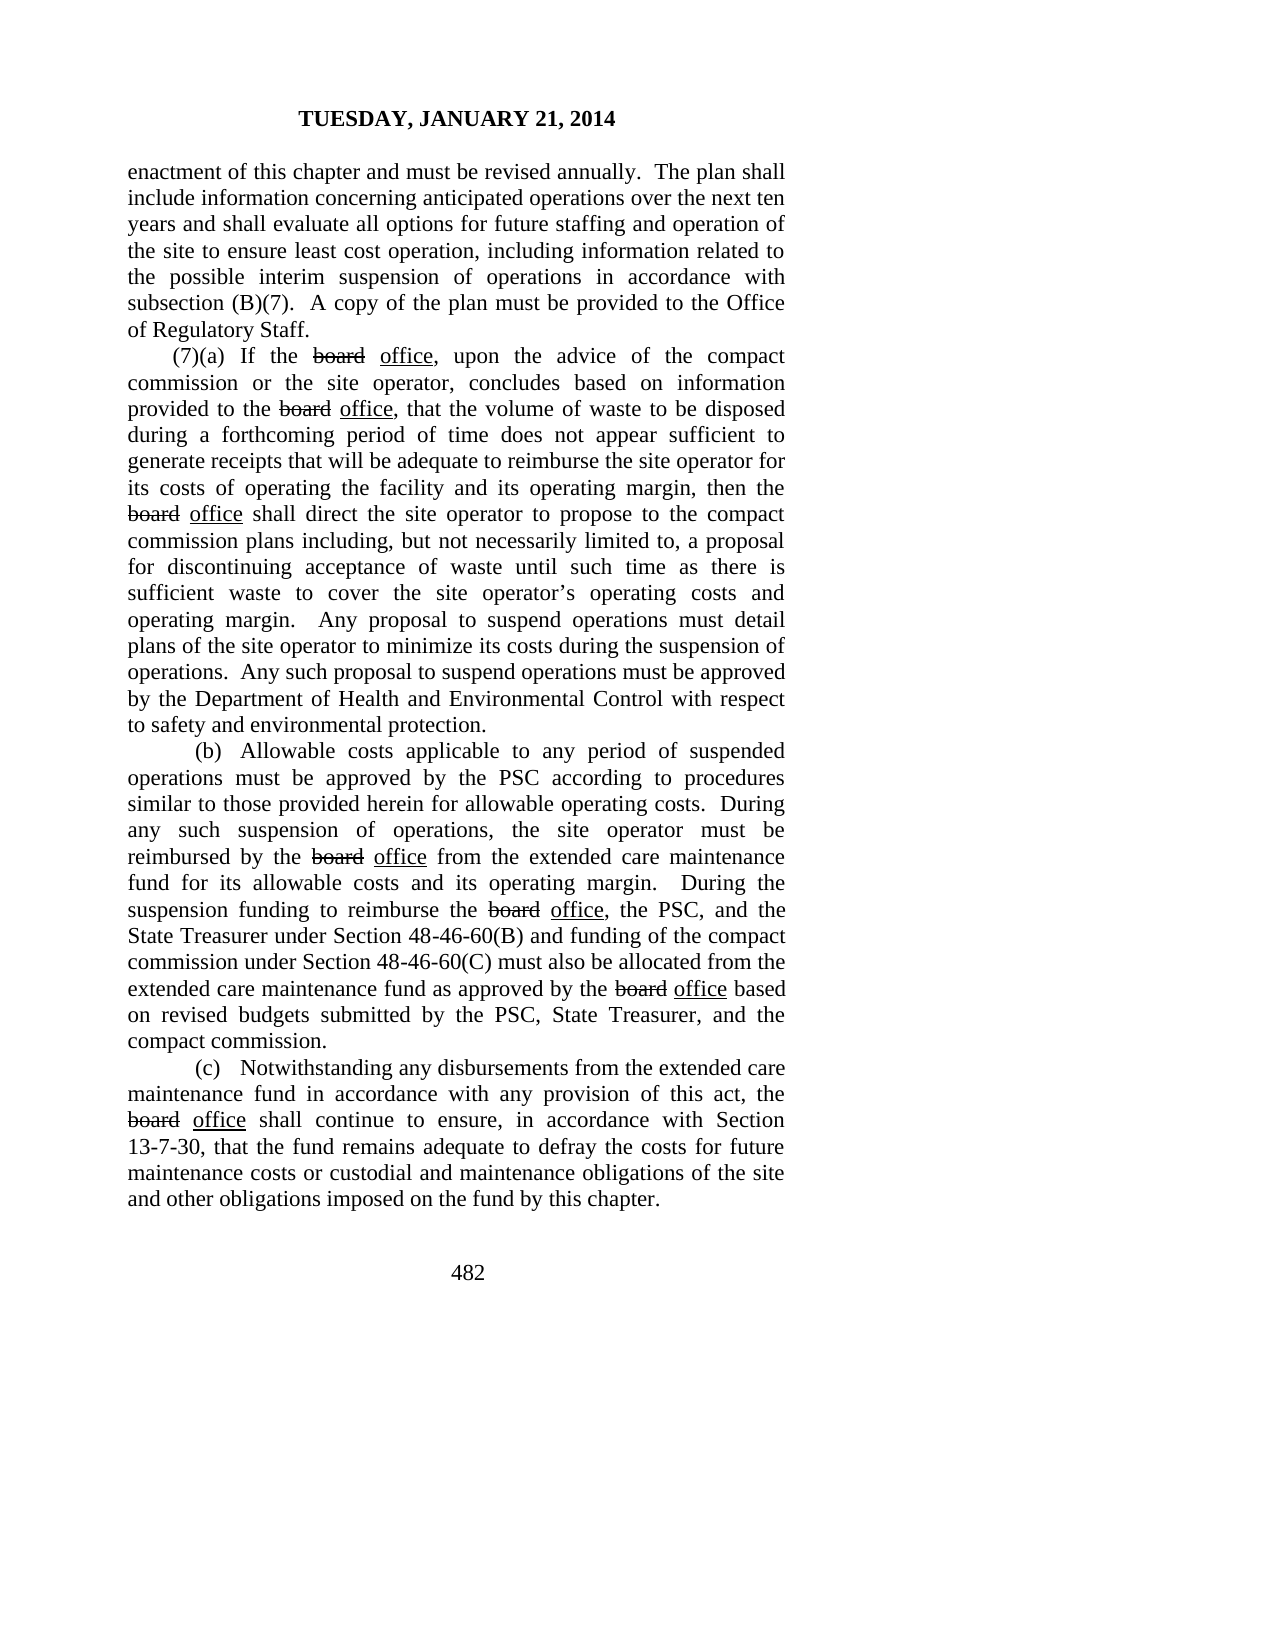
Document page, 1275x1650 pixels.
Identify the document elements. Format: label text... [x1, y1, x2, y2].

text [127, 158, 786, 342]
text (7)(a) If the board office, upon the advice of the compact commission or the site operator, concludes based on information provided to the board office, that the volume of waste to be disposed during a forthcoming period of time does not appear sufficient to generate receipts that will be adequate to reimburse the site operator for its costs of operating the facility and its operating margin, then the board office shall direct the site operator to propose to the compact commission plans including, but not necessarily limited to, a proposal for discontinuing acceptance of waste until such time as there is sufficient waste to cover the site operator’s operating costs and operating margin. Any proposal to suspend operations must detail plans of the site operator to minimize its costs during the suspension of operations. Any such proposal to suspend operations must be approved by the Department of Health and Environmental Control with respect to safety and environmental protection. [127, 342, 786, 737]
text (b) Allowable costs applicable to any period of suspended operations must be approved by the PSC according to procedures similar to those provided herein for allowable operating costs. During any such suspension of operations, the site operator must be reimbursed by the board office from the extended care maintenance fund for its allowable costs and its operating margin. During the suspension funding to reimburse the board office, the PSC, and the State Treasurer under Section 48-46-60(B) and funding of the compact commission under Section 48-46-60(C) must also be allocated from the extended care maintenance fund as approved by the board office based on revised budgets submitted by the PSC, State Treasurer, and the compact commission. [127, 737, 786, 1054]
text (c) Notwithstanding any disbursements from the extended care maintenance fund in accordance with any provision of this act, the board office shall continue to ensure, in accordance with Section 13-7-30, that the fund remains adequate to defray the costs for future maintenance costs or custodial and maintenance obligations of the site and other obligations imposed on the fund by this chapter. [127, 1054, 786, 1212]
